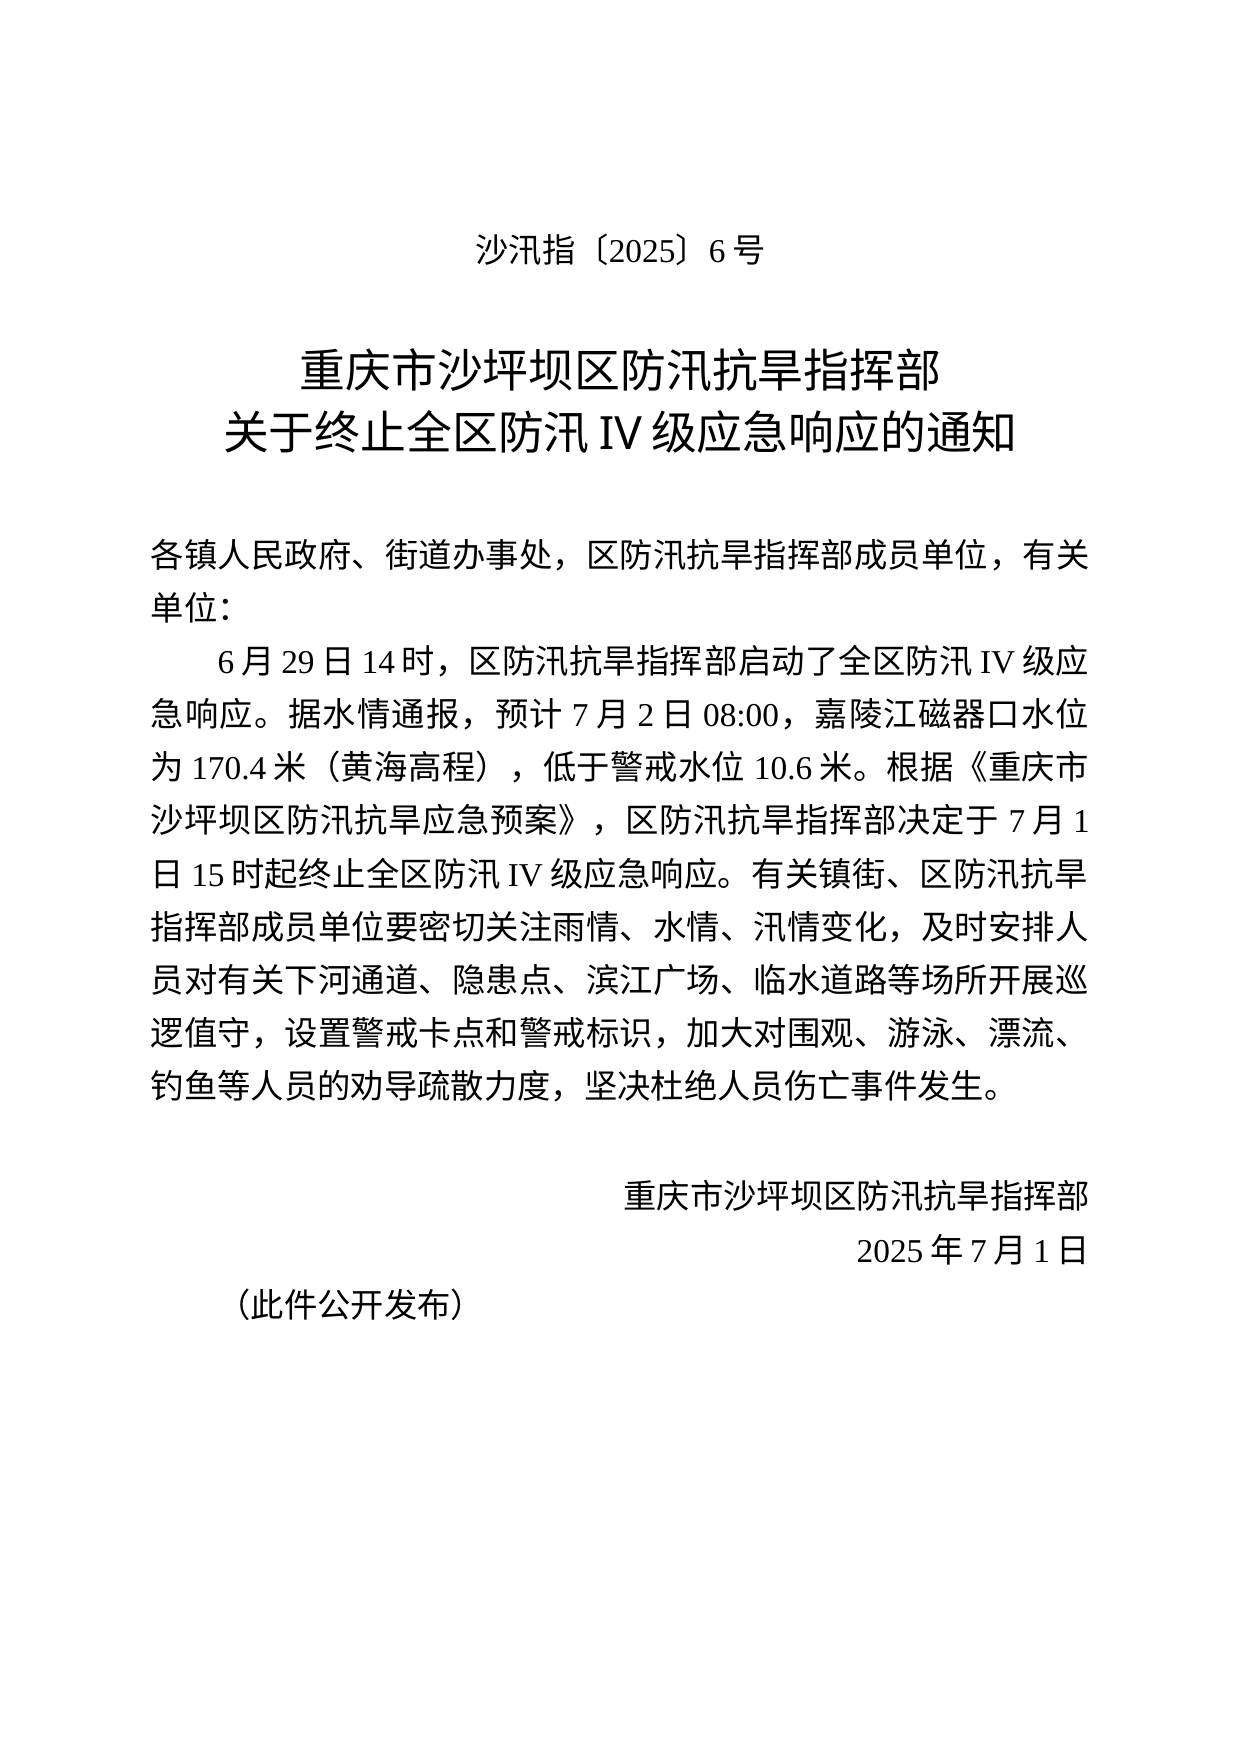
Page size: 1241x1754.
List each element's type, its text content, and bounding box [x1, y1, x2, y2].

text 重庆市沙坪坝区防汛抗旱指挥部 [151, 337, 1089, 400]
text 沙汛指〔2025〕6号 [151, 212, 1089, 275]
text 重庆市沙坪坝区防汛抗旱指挥部 [151, 1165, 1089, 1219]
text 6月29日14时，区防汛抗旱指挥部启动了全区防汛IV级应急响应。据水情通报，预计7月2日08:00，嘉陵江磁器口水位为170.4米（黄海高程），低于警戒水位10.6米。根据《重庆市沙坪坝区防汛抗旱应急预案》，区防汛抗旱指挥部决定于7月1日15时起终止全区防汛IV级应急响应。有关镇街、区防汛抗旱指挥部成员单位要密切关注雨情、水情、汛情变化，及时安排人员对有关下河通道、隐患点、滨江广场、临水道路等场所开展巡逻值守，设置警戒卡点和警戒标识，加大对围观、游泳、漂流、钓鱼等人员的劝导疏散力度，坚决杜绝人员伤亡事件发生。 [151, 631, 1089, 1109]
text 关于终止全区防汛IV级应急响应的通知 [151, 400, 1089, 462]
text （此件公开发布） [151, 1274, 1089, 1328]
text 各镇人民政府、街道办事处，区防汛抗旱指挥部成员单位，有关单位： [151, 525, 1089, 631]
text 2025年7月1日 [151, 1219, 1089, 1274]
